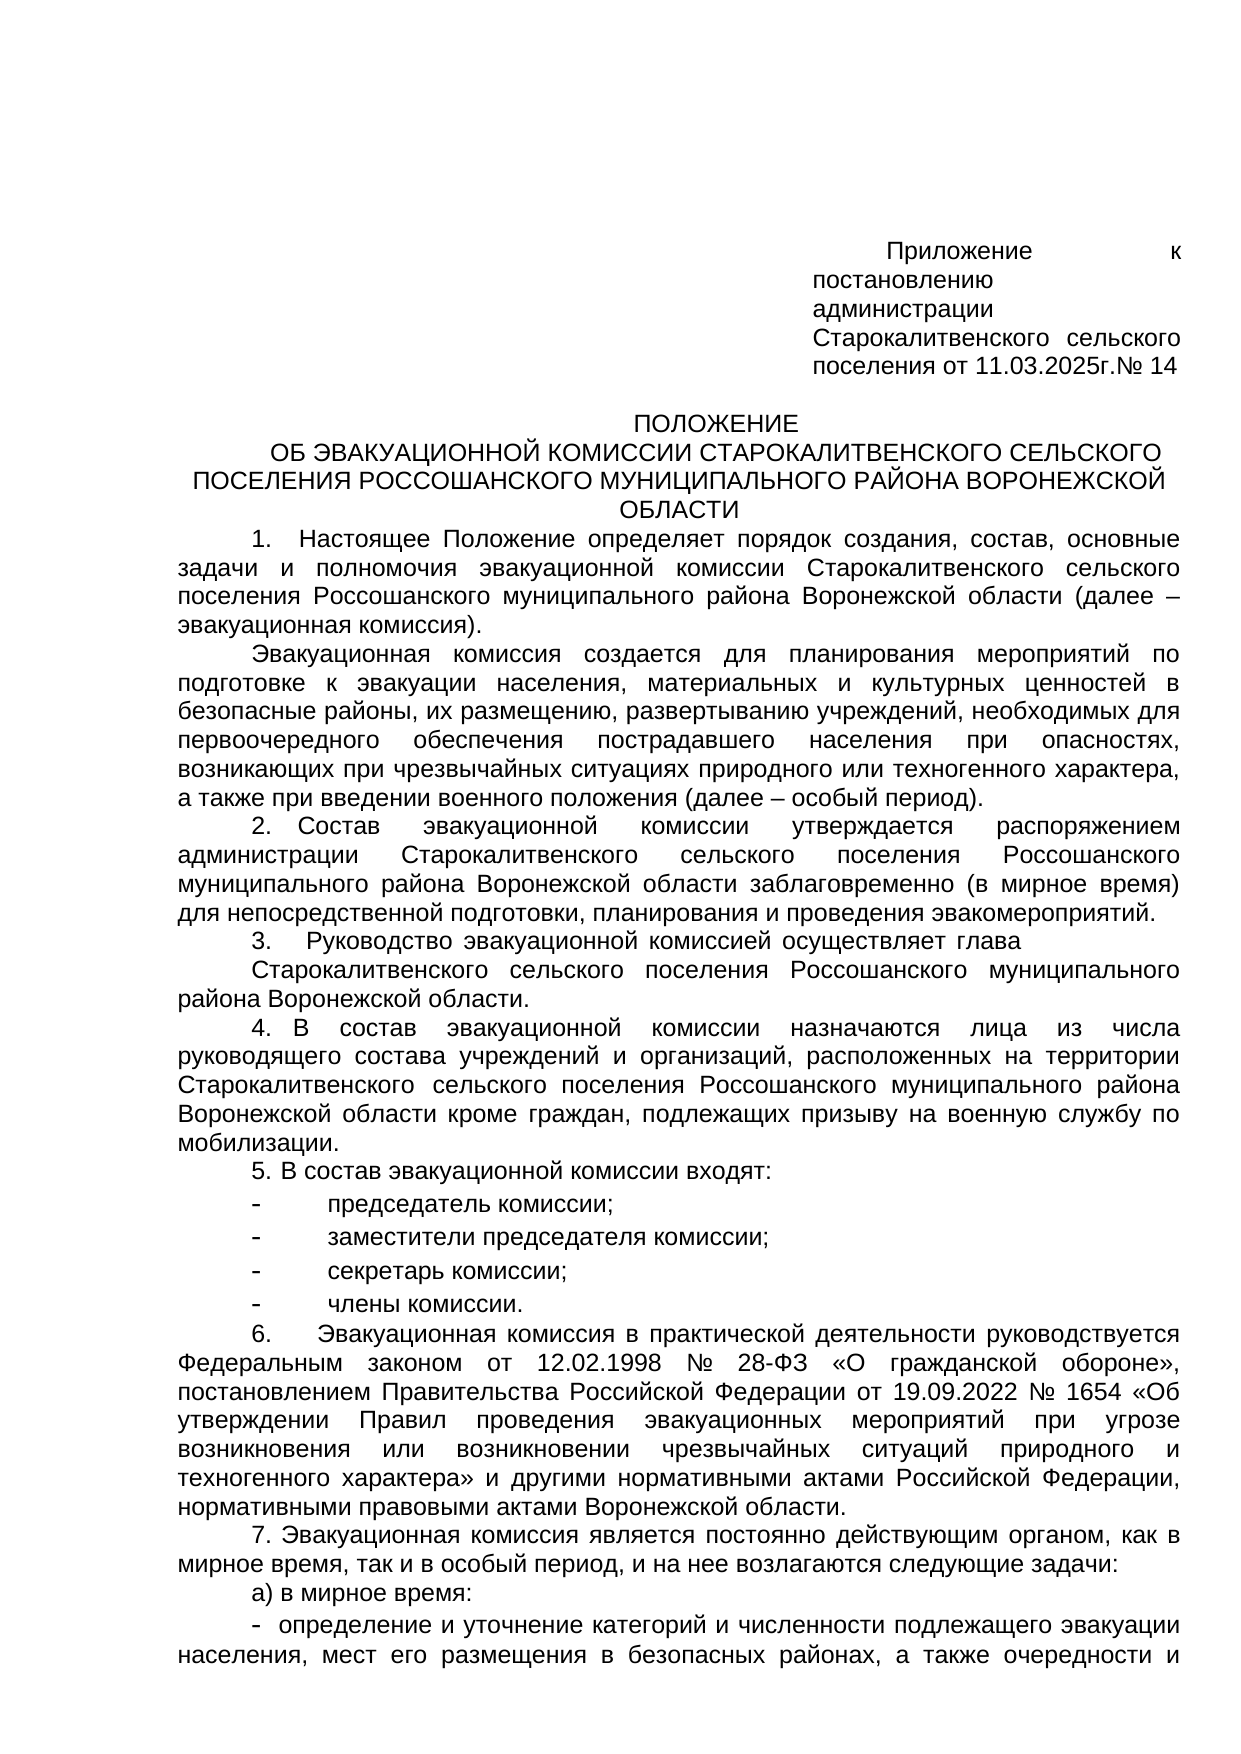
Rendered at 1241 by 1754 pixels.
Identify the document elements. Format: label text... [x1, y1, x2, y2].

list секретарь комиссии; [177, 1252, 1181, 1286]
list В состав эвакуационной комиссии назначаются лица из числа руководящего состава учреждений и организаций, расположенных на территории Старокалитвенского сельского поселения Россошанского муниципального района Воронежской области кроме граждан, подлежащих призыву на военную службу по мобилизации. [177, 1012, 1181, 1156]
list Руководство эвакуационной комиссией осуществляет глава [177, 926, 1181, 955]
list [177, 1607, 1181, 1669]
list Состав эвакуационной комиссии утверждается распоряжением администрации Старокалитвенского сельского поселения Россошанского муниципального района Воронежской области заблаговременно (в мирное время) для непосредственной подготовки, планирования и проведения эвакомероприятий. [177, 811, 1181, 926]
text Приложение к постановлению администрации Старокалитвенского сельского поселения от 11.03.2025г.№ 14 [812, 236, 1181, 380]
text ПОЛОЖЕНИЕ [177, 409, 1181, 437]
list Эвакуационная комиссия является постоянно действующим органом, как в мирное время, так и в особый период, и на нее возлагаются следующие задачи: [177, 1520, 1181, 1578]
list члены комиссии. [177, 1286, 1181, 1319]
text а) в мирное время: [177, 1578, 1181, 1607]
list председатель комиссии; [177, 1185, 1181, 1218]
text Старокалитвенского сельского поселения Россошанского муниципального района Воронежской области. [177, 955, 1181, 1012]
list Настоящее Положение определяет порядок создания, состав, основные задачи и полномочия эвакуационной комиссии Старокалитвенского сельского поселения Россошанского муниципального района Воронежской области (далее – эвакуационная комиссия). [177, 524, 1181, 639]
text Эвакуационная комиссия создается для планирования мероприятий по подготовке к эвакуации населения, материальных и культурных ценностей в безопасные районы, их размещению, развертыванию учреждений, необходимых для первоочередного обеспечения пострадавшего населения при опасностях, возникающих при чрезвычайных ситуациях природного или техногенного характера, а также при введении военного положения (далее – особый период). [177, 639, 1181, 811]
list заместители председателя комиссии; [177, 1218, 1181, 1252]
text ОБ ЭВАКУАЦИОННОЙ КОМИССИИ СТАРОКАЛИТВЕНСКОГО СЕЛЬСКОГО ПОСЕЛЕНИЯ РОССОШАНСКОГО МУНИЦИПАЛЬНОГО РАЙОНА ВОРОНЕЖСКОЙ ОБЛАСТИ [177, 437, 1181, 524]
list В состав эвакуационной комиссии входят: [177, 1156, 1181, 1185]
list Эвакуационная комиссия в практической деятельности руководствуется Федеральным законом от 12.02.1998 № 28-ФЗ «О гражданской обороне», постановлением Правительства Российской Федерации от 19.09.2022 № 1654 «Об утверждении Правил проведения эвакуационных мероприятий при угрозе возникновения или возникновении чрезвычайных ситуаций природного и техногенного характера» и другими нормативными актами Российской Федерации, нормативными правовыми актами Воронежской области. [177, 1319, 1181, 1520]
